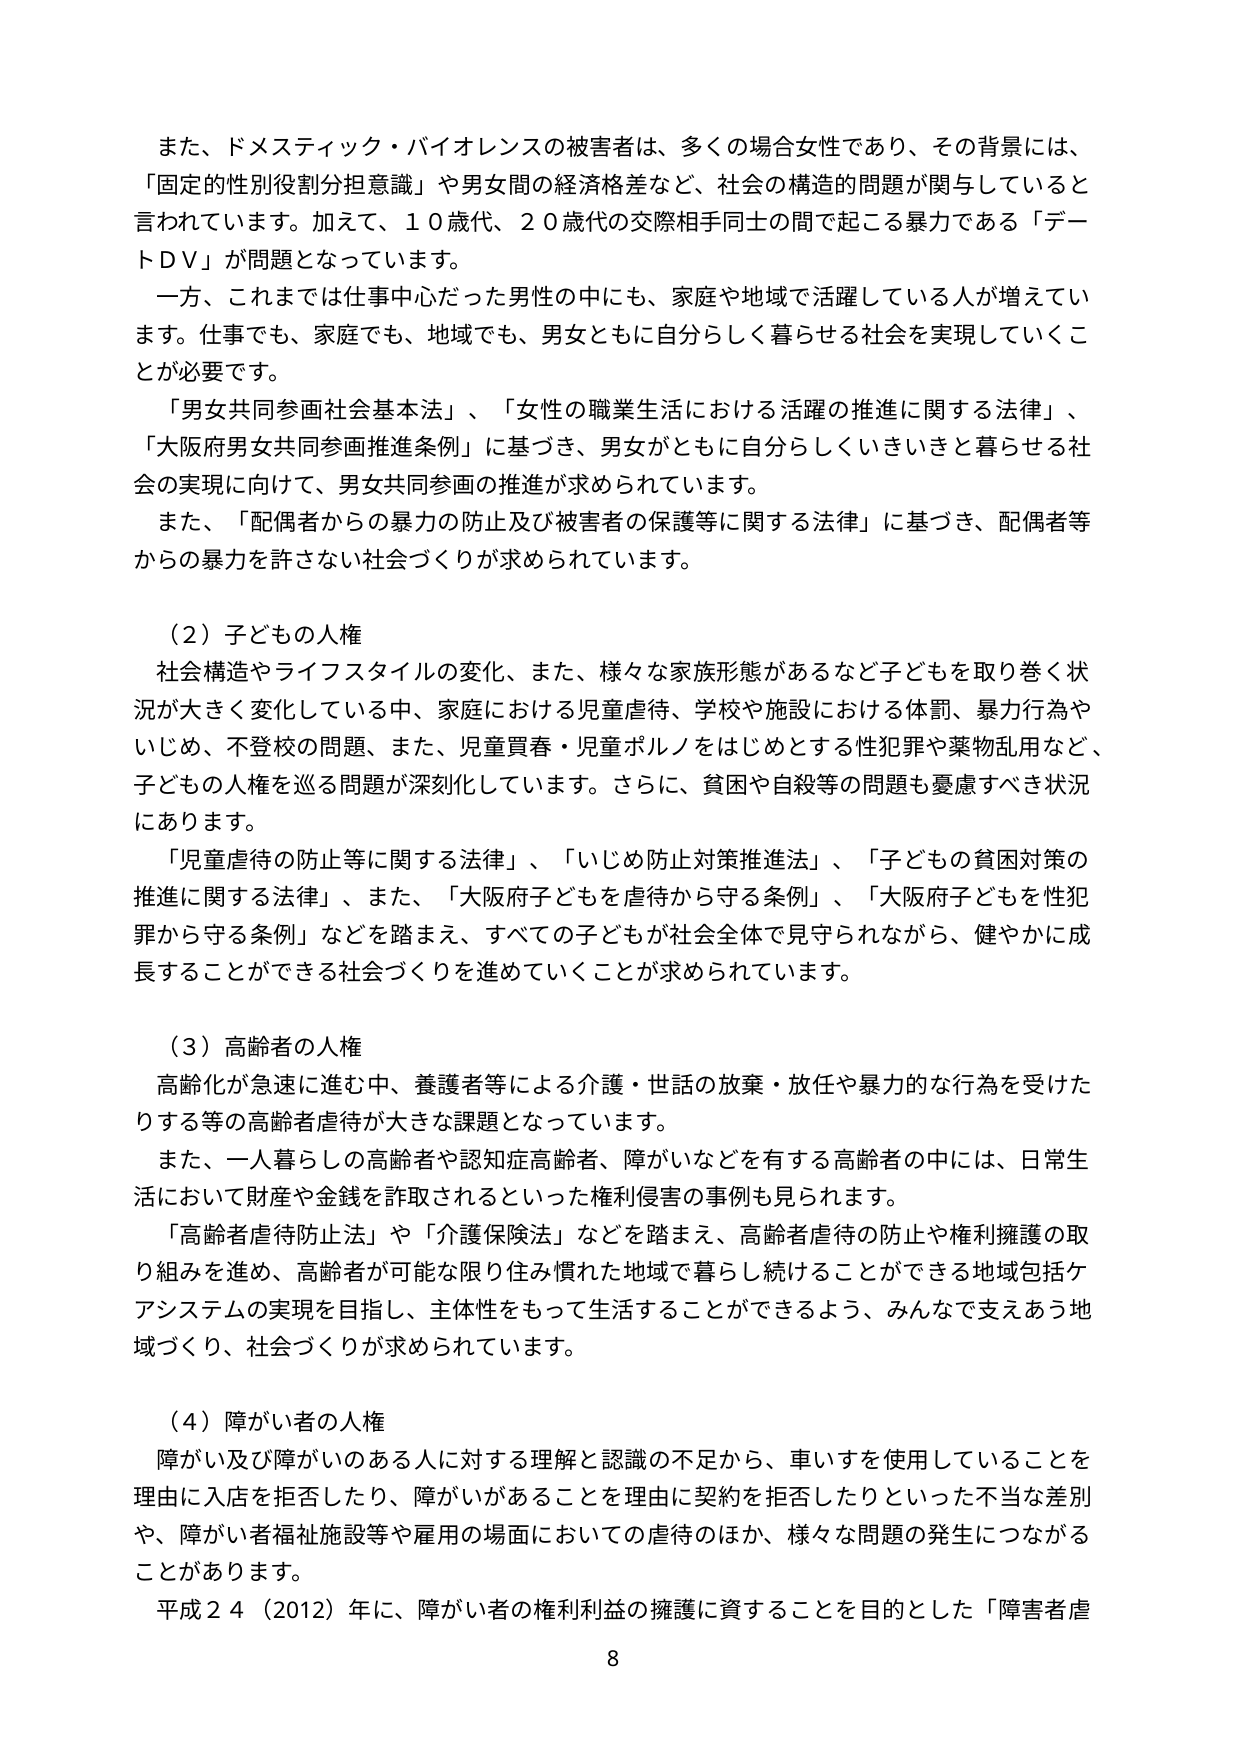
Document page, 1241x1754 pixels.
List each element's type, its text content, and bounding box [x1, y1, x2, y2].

text 「高齢者虐待防止法」や「介護保険法」などを踏まえ、高齢者虐待の防止や権利擁護の取り組みを進め、高齢者が可能な限り住み慣れた地域で暮らし続けることができる地域包括ケアシステムの実現を目指し、主体性をもって生活することができるよう、みんなで支えあう地域づくり、社会づくりが求められています。 [133, 1214, 1093, 1364]
text また、ドメスティック・バイオレンスの被害者は、多くの場合女性であり、その背景には、「固定的性別役割分担意識」や男女間の経済格差など、社会の構造的問題が関与していると言われています。加えて、１０歳代、２０歳代の交際相手同士の間で起こる暴力である「デートＤＶ」が問題となっています。 [133, 127, 1093, 277]
text 障がい及び障がいのある人に対する理解と認識の不足から、車いすを使用していることを理由に入店を拒否したり、障がいがあることを理由に契約を拒否したりといった不当な差別や、障がい者福祉施設等や雇用の場面においての虐待のほか、様々な問題の発生につながることがあります。 [133, 1439, 1093, 1589]
text 一方、これまでは仕事中心だった男性の中にも、家庭や地域で活躍している人が増えています。仕事でも、家庭でも、地域でも、男女ともに自分らしく暮らせる社会を実現していくことが必要です。 [133, 277, 1093, 389]
text また、「配偶者からの暴力の防止及び被害者の保護等に関する法律」に基づき、配偶者等からの暴力を許さない社会づくりが求められています。 [133, 502, 1093, 577]
text （３）高齢者の人権 [133, 1027, 1093, 1064]
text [133, 1589, 1093, 1627]
text 社会構造やライフスタイルの変化、また、様々な家族形態があるなど子どもを取り巻く状況が大きく変化している中、家庭における児童虐待、学校や施設における体罰、暴力行為やいじめ、不登校の問題、また、児童買春・児童ポルノをはじめとする性犯罪や薬物乱用など、子どもの人権を巡る問題が深刻化しています。さらに、貧困や自殺等の問題も憂慮すべき状況にあります。 [133, 652, 1093, 839]
text また、一人暮らしの高齢者や認知症高齢者、障がいなどを有する高齢者の中には、日常生活において財産や金銭を詐取されるといった権利侵害の事例も見られます。 [133, 1139, 1093, 1214]
text （２）子どもの人権 [133, 614, 1093, 652]
text （４）障がい者の人権 [133, 1402, 1093, 1439]
text 高齢化が急速に進む中、養護者等による介護・世話の放棄・放任や暴力的な行為を受けたりする等の高齢者虐待が大きな課題となっています。 [133, 1064, 1093, 1139]
text 「児童虐待の防止等に関する法律」、「いじめ防止対策推進法」、「子どもの貧困対策の推進に関する法律」、また、「大阪府子どもを虐待から守る条例」、「大阪府子どもを性犯罪から守る条例」などを踏まえ、すべての子どもが社会全体で見守られながら、健やかに成長することができる社会づくりを進めていくことが求められています。 [133, 839, 1093, 989]
text 「男女共同参画社会基本法」、「女性の職業生活における活躍の推進に関する法律」、「大阪府男女共同参画推進条例」に基づき、男女がともに自分らしくいきいきと暮らせる社会の実現に向けて、男女共同参画の推進が求められています。 [133, 389, 1093, 502]
